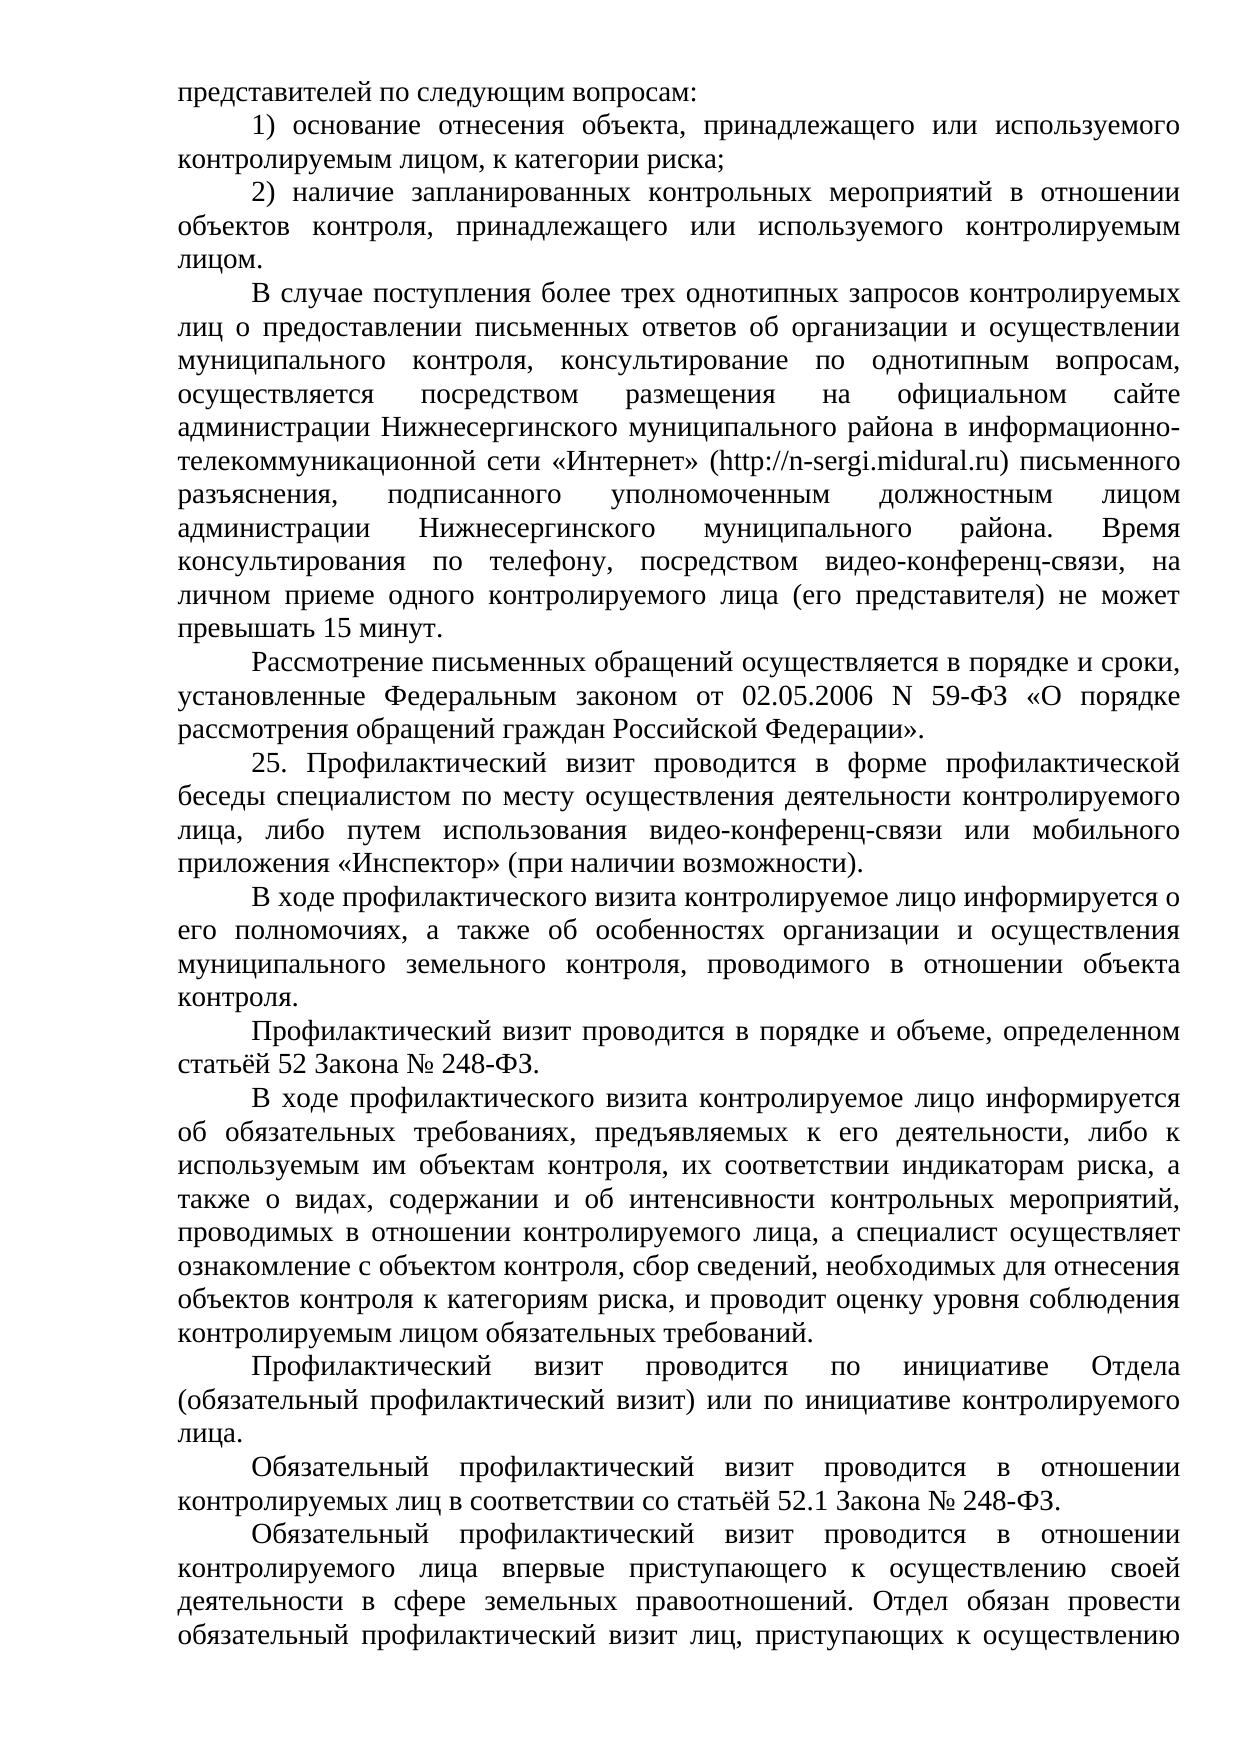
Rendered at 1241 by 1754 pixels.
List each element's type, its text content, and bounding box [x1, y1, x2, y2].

text В ходе профилактического визита контролируемое лицо информируется об обязательных требованиях, предъявляемых к его деятельности, либо к используемым им объектам контроля, их соответствии индикаторам риска, а также о видах, содержании и об интенсивности контрольных мероприятий, проводимых в отношении контролируемого лица, а специалист осуществляет ознакомление с объектом контроля, сбор сведений, необходимых для отнесения объектов контроля к категориям риска, и проводит оценку уровня соблюдения контролируемым лицом обязательных требований. [177, 1080, 1181, 1348]
text Профилактический визит проводится по инициативе Отдела (обязательный профилактический визит) или по инициативе контролируемого лица. [177, 1348, 1181, 1449]
text В ходе профилактического визита контролируемое лицо информируется о его полномочиях, а также об особенностях организации и осуществления муниципального земельного контроля, проводимого в отношении объекта контроля. [177, 879, 1181, 1013]
text В случае поступления более трех однотипных запросов контролируемых лиц о предоставлении письменных ответов об организации и осуществлении муниципального контроля, консультирование по однотипным вопросам, осуществляется посредством размещения на официальном сайте администрации Нижнесергинского муниципального района в информационно-телекоммуникационной сети «Интернет» (http://n-sergi.midural.ru) письменного разъяснения, подписанного уполномоченным должностным лицом администрации Нижнесергинского муниципального района. Время консультирования по телефону, посредством видео-конференц-связи, на личном приеме одного контролируемого лица (его представителя) не может превышать 15 минут. [177, 275, 1181, 644]
text Профилактический визит проводится в порядке и объеме, определенном статьёй 52 Закона № 248-ФЗ. [177, 1013, 1181, 1080]
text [177, 1516, 1181, 1650]
text Обязательный профилактический визит проводится в отношении контролируемых лиц в соответствии со статьёй 52.1 Закона № 248-ФЗ. [177, 1449, 1181, 1516]
text Рассмотрение письменных обращений осуществляется в порядке и сроки, установленные Федеральным законом от 02.05.2006 N 59-ФЗ «О порядке рассмотрения обращений граждан Российской Федерации». [177, 644, 1181, 745]
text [177, 74, 1181, 107]
text 25. Профилактический визит проводится в форме профилактической беседы специалистом по месту осуществления деятельности контролируемого лица, либо путем использования видео-конференц-связи или мобильного приложения «Инспектор» (при наличии возможности). [177, 745, 1181, 879]
text 2) наличие запланированных контрольных мероприятий в отношении объектов контроля, принадлежащего или используемого контролируемым лицом. [177, 174, 1181, 275]
text 1) основание отнесения объекта, принадлежащего или используемого контролируемым лицом, к категории риска; [177, 107, 1181, 174]
